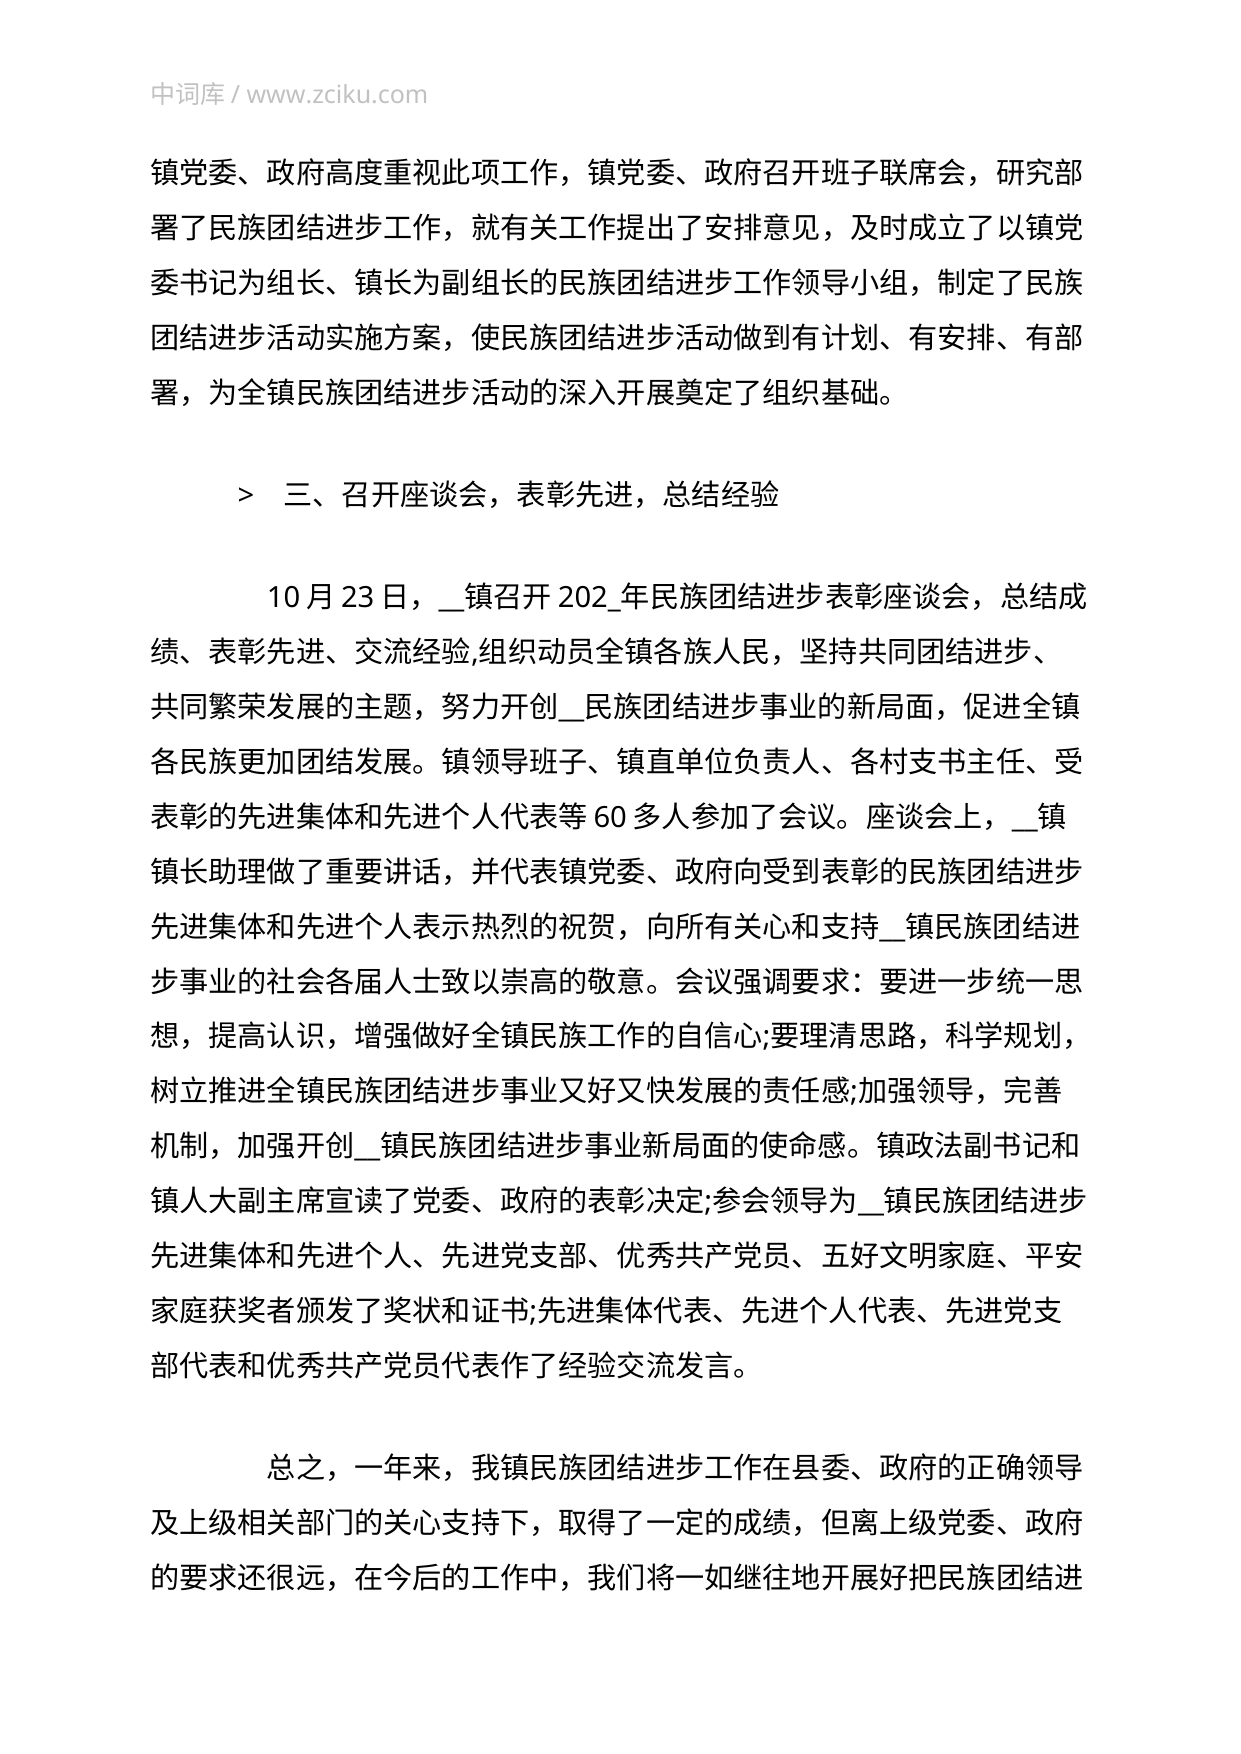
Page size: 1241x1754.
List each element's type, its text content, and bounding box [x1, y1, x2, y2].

text > 三、召开座谈会，表彰先进，总结经验 [150, 471, 1090, 514]
text 10月23日，__镇召开202_年民族团结进步表彰座谈会，总结成绩、表彰先进、交流经验,组织动员全镇各族人民，坚持共同团结进步、共同繁荣发展的主题，努力开创__民族团结进步事业的新局面，促进全镇各民族更加团结发展。镇领导班子、镇直单位负责人、各村支书主任、受表彰的先进集体和先进个人代表等60多人参加了会议。座谈会上，__镇镇长助理做了重要讲话，并代表镇党委、政府向受到表彰的民族团结进步先进集体和先进个人表示热烈的祝贺，向所有关心和支持__镇民族团结进步事业的社会各届人士致以崇高的敬意。会议强调要求：要进一步统一思想，提高认识，增强做好全镇民族工作的自信心;要理清思路，科学规划，树立推进全镇民族团结进步事业又好又快发展的责任感;加强领导，完善机制，加强开创__镇民族团结进步事业新局面的使命感。镇政法副书记和镇人大副主席宣读了党委、政府的表彰决定;参会领导为__镇民族团结进步先进集体和先进个人、先进党支部、优秀共产党员、五好文明家庭、平安家庭获奖者颁发了奖状和证书;先进集体代表、先进个人代表、先进党支部代表和优秀共产党员代表作了经验交流发言。 [150, 573, 1090, 1385]
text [150, 150, 1090, 412]
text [150, 1445, 1090, 1597]
